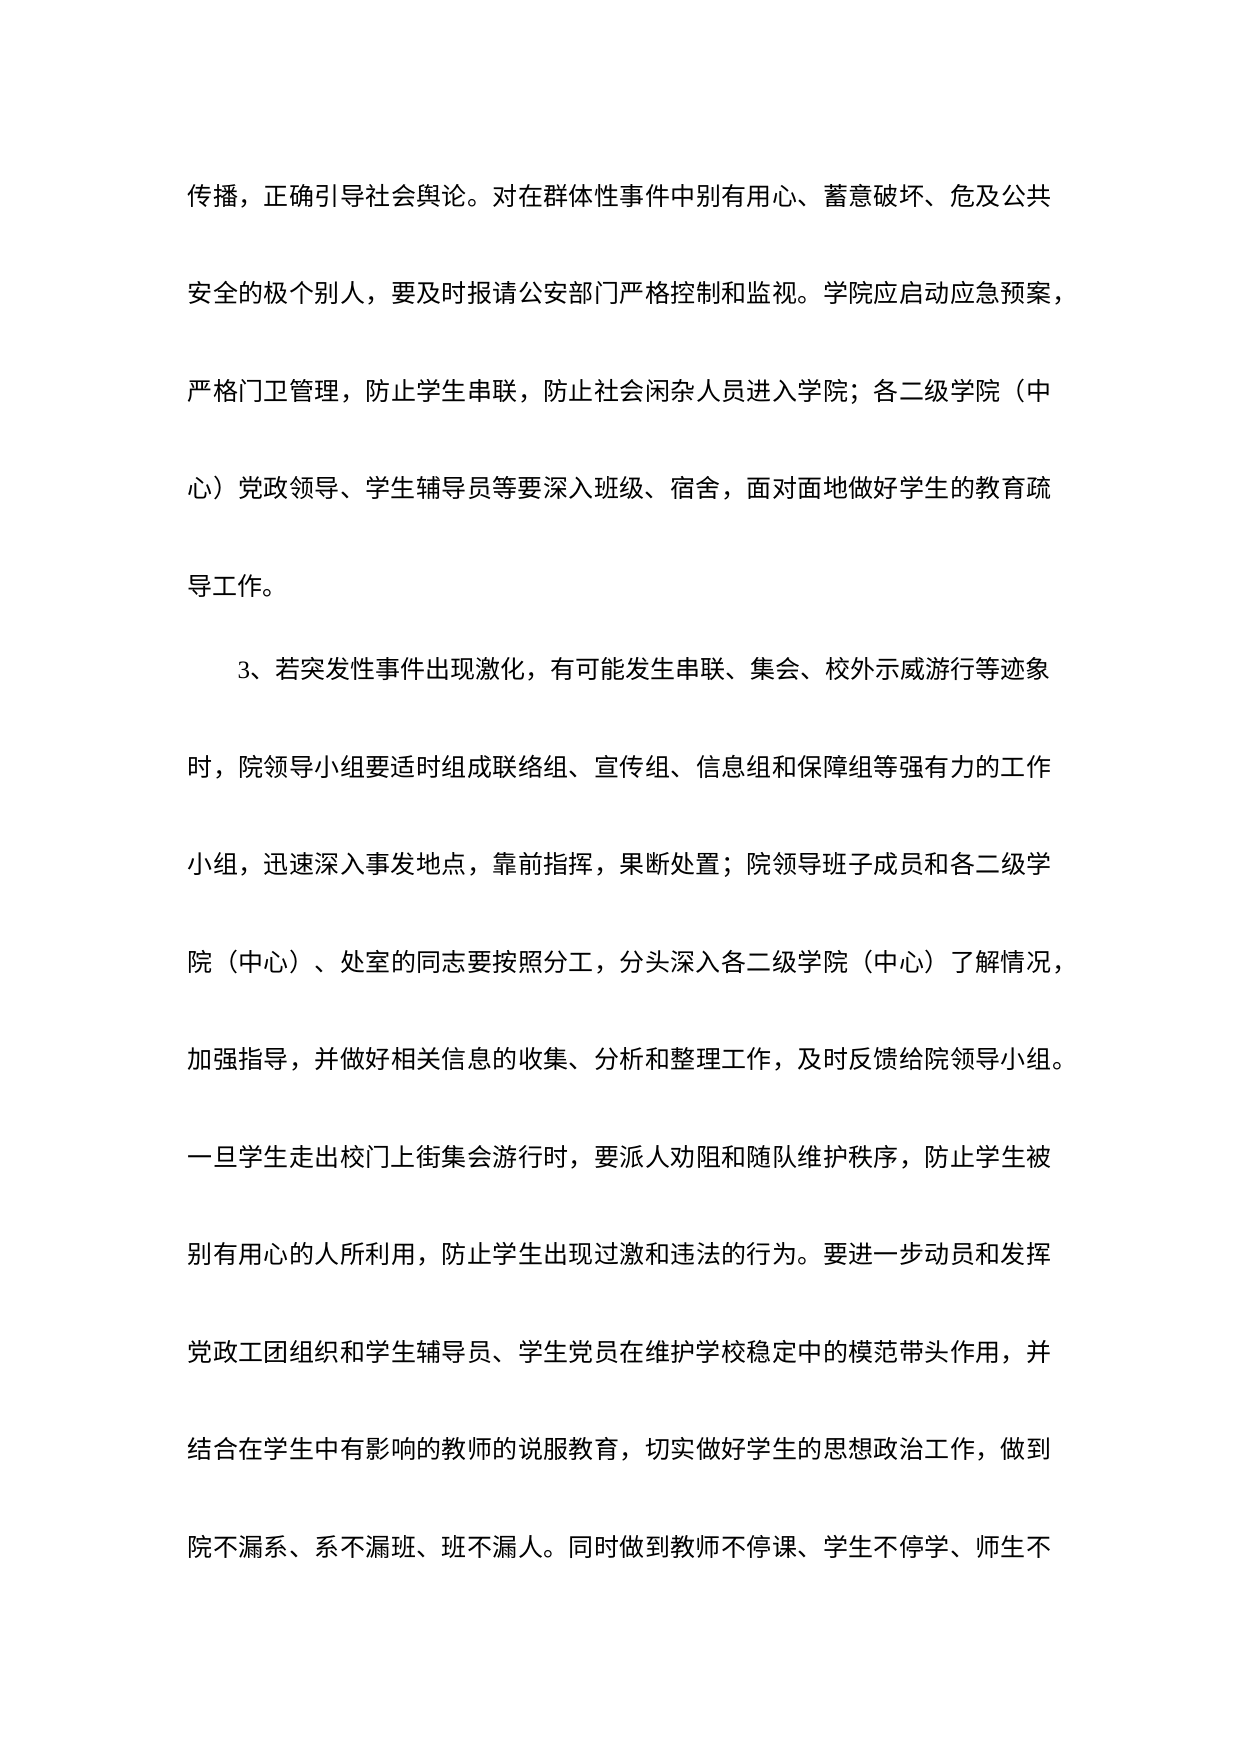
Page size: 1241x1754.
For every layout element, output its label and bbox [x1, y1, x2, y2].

text [187, 635, 1053, 1578]
text [187, 162, 1053, 617]
